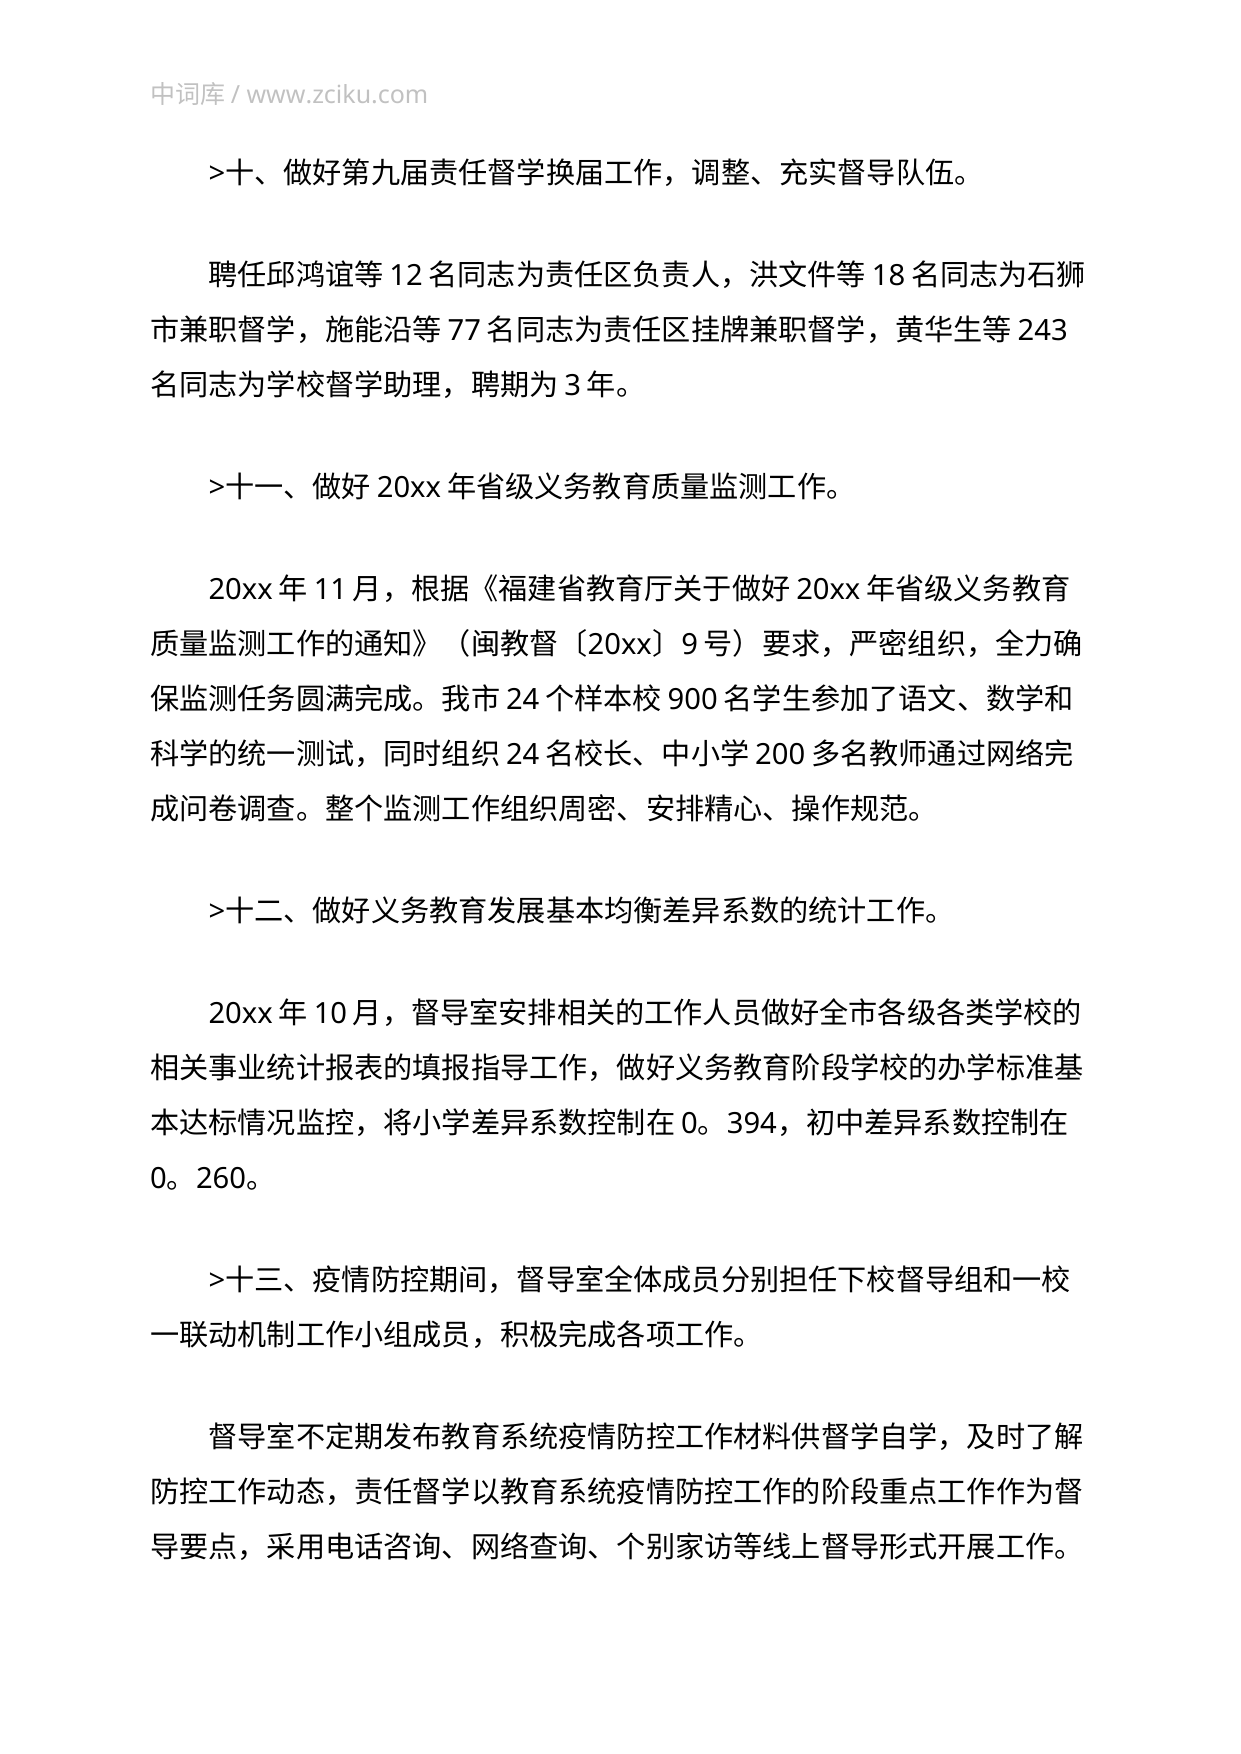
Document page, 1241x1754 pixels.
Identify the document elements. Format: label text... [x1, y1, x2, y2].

text >十二、做好义务教育发展基本均衡差异系数的统计工作。 [150, 888, 1090, 930]
text 20xx年11月，根据《福建省教育厅关于做好20xx年省级义务教育质量监测工作的通知》（闽教督〔20xx〕9号）要求，严密组织，全力确保监测任务圆满完成。我市24个样本校900名学生参加了语文、数学和科学的统一测试，同时组织24名校长、中小学200多名教师通过网络完成问卷调查。整个监测工作组织周密、安排精心、操作规范。 [150, 566, 1090, 828]
text >十一、做好20xx年省级义务教育质量监测工作。 [150, 464, 1090, 506]
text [150, 1413, 1090, 1565]
text 20xx年10月，督导室安排相关的工作人员做好全市各级各类学校的相关事业统计报表的填报指导工作，做好义务教育阶段学校的办学标准基本达标情况监控，将小学差异系数控制在0。394，初中差异系数控制在0。260。 [150, 990, 1090, 1197]
text >十、做好第九届责任督学换届工作，调整、充实督导队伍。 [150, 150, 1090, 192]
text 聘任邱鸿谊等12名同志为责任区负责人，洪文件等18名同志为石狮市兼职督学，施能沿等77名同志为责任区挂牌兼职督学，黄华生等243名同志为学校督学助理，聘期为3年。 [150, 252, 1090, 404]
text >十三、疫情防控期间，督导室全体成员分别担任下校督导组和一校一联动机制工作小组成员，积极完成各项工作。 [150, 1257, 1090, 1354]
